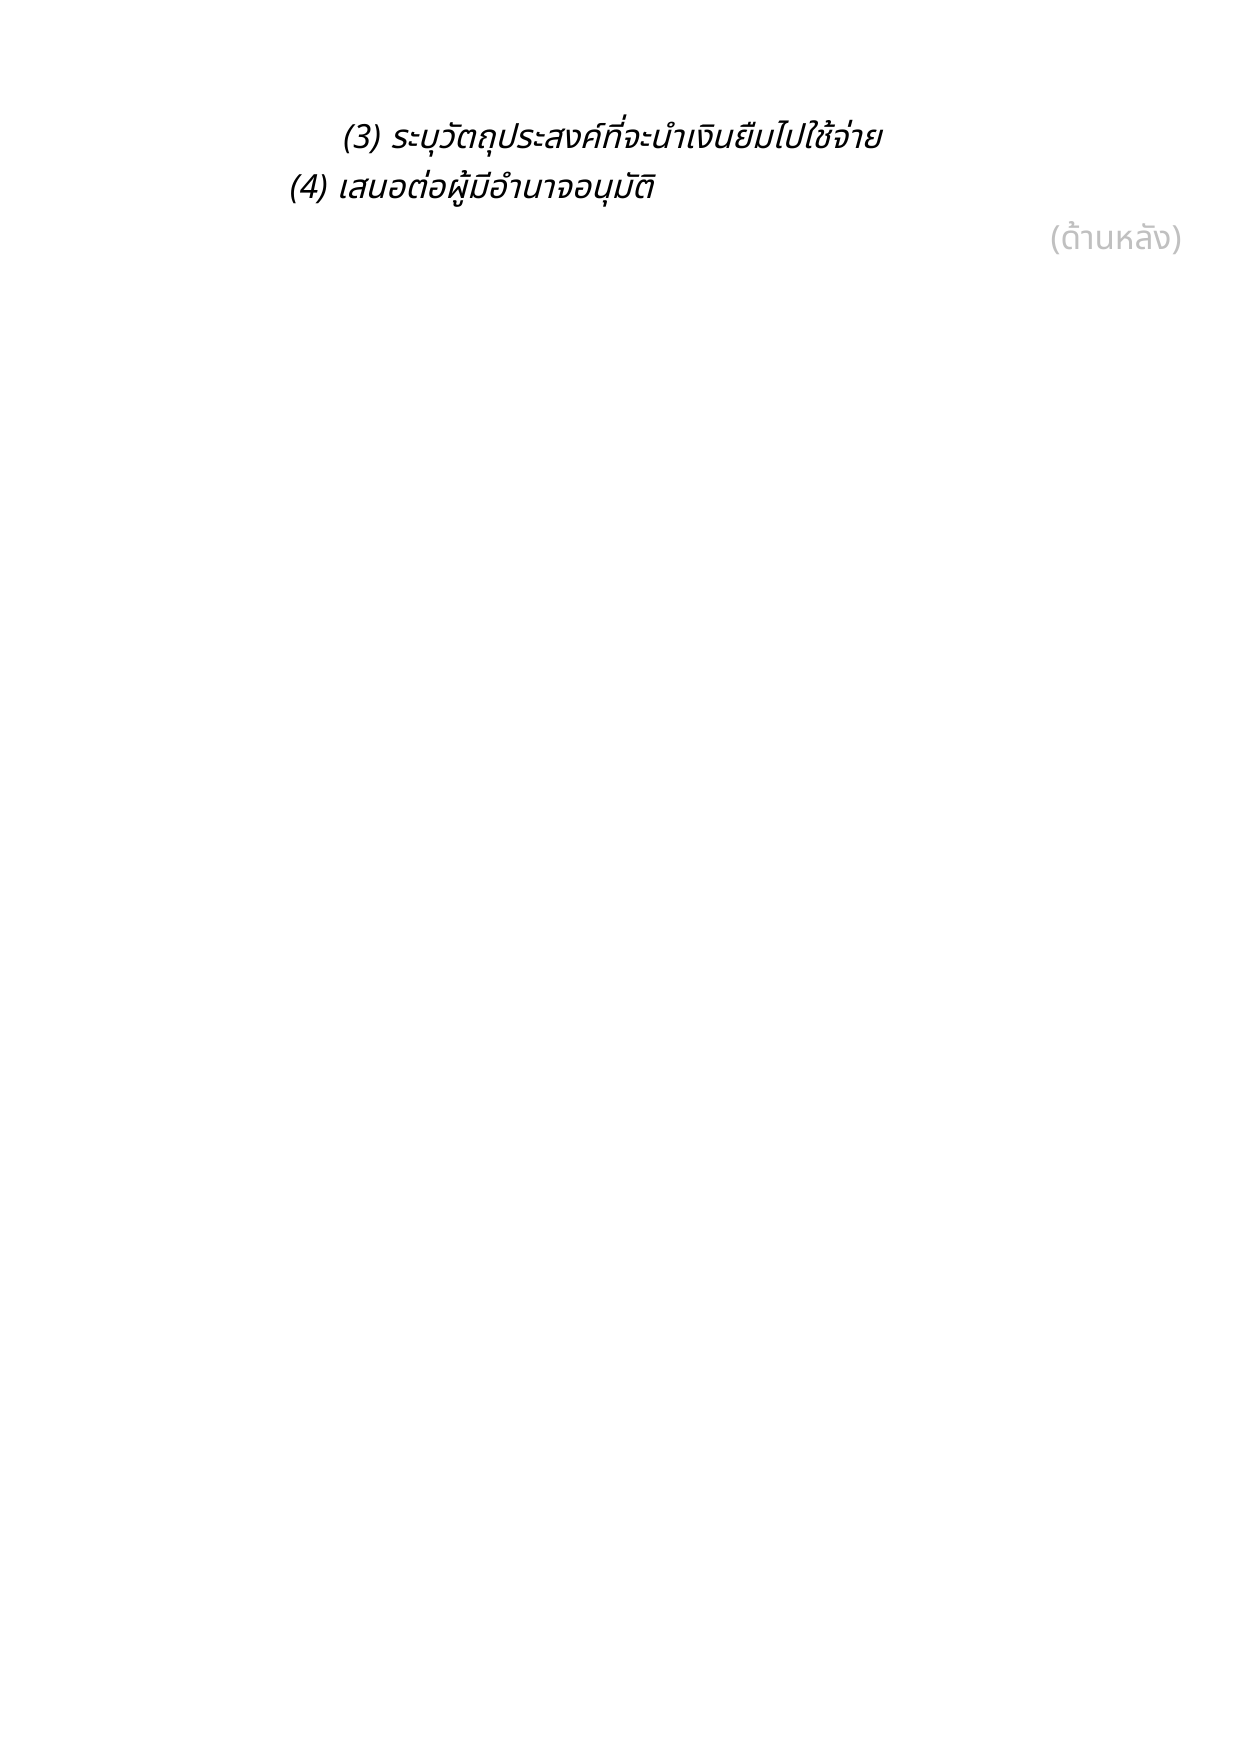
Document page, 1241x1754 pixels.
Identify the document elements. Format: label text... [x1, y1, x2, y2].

subtitle (3) ระบุวัตถุประสงค์ที่จะนำเงินยืมไปใช้จ่าย [187, 112, 1053, 163]
subtitle (ด้านหลัง) [187, 214, 1181, 264]
subtitle (4) เสนอต่อผู้มีอำนาจอนุมัติ [187, 163, 1053, 214]
